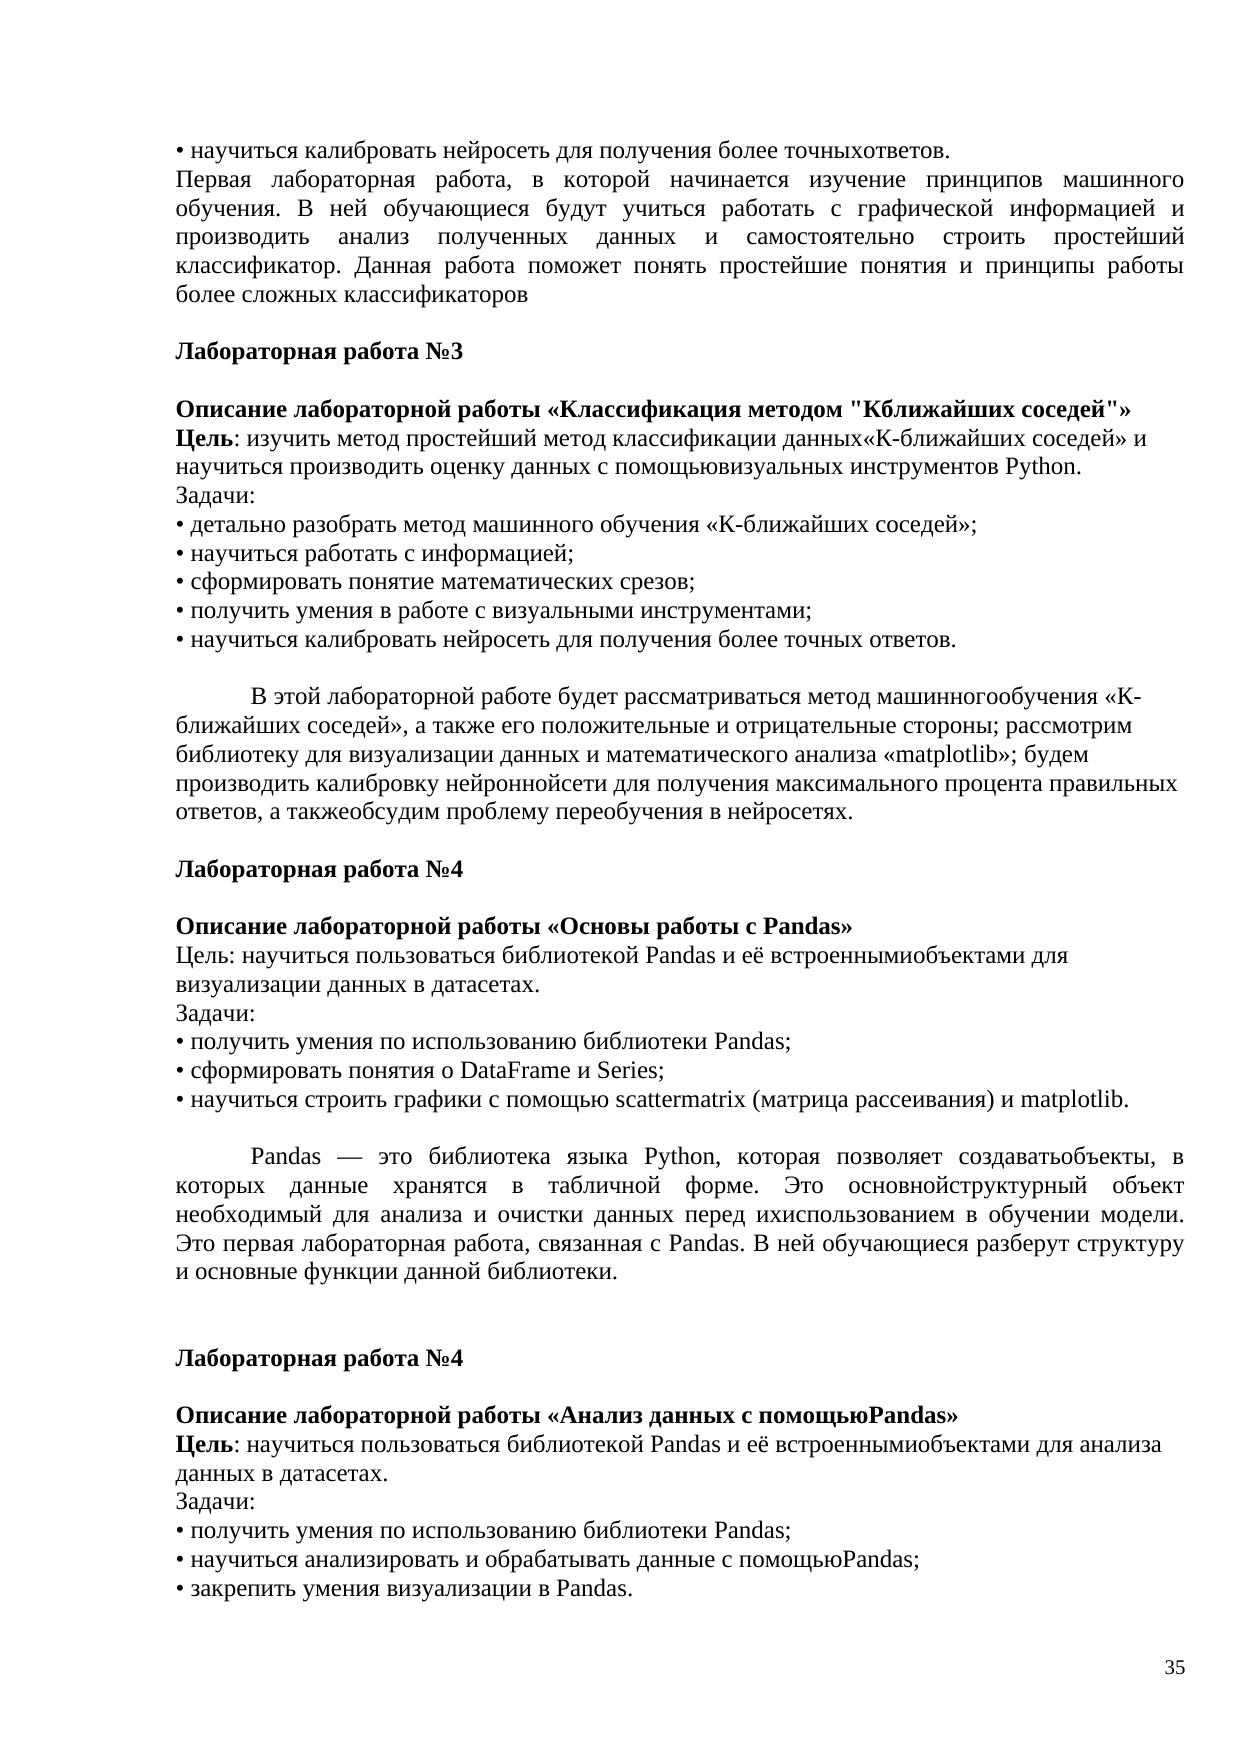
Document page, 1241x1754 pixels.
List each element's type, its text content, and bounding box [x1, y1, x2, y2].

text Лабораторная работа №3 [175, 336, 1185, 365]
text В этой лабораторной работе будет рассматриваться метод машинногообучения «К-ближайших соседей», а также его положительные и отрицательные стороны; рассмотрим библиотеку для визуализации данных и математического анализа «matplotlib»; будем производить калибровку нейроннойсети для получения максимального процента правильных ответов, а такжеобсудим проблему переобучения в нейросетях. [175, 681, 1185, 825]
text Первая лабораторная работа, в которой начинается изучение принципов машинного обучения. В ней обучающиеся будут учиться работать с графической информацией и производить анализ полученных данных и самостоятельно строить простейший классификатор. Данная работа поможет понять простейшие понятия и принципы работы более сложных классификаторов [175, 164, 1185, 308]
text Описание лабораторной работы «Классификация методом "Кближайших соседей"» Цель: изучить метод простейший метод классификации данных«К-ближайших соседей» и научиться производить оценку данных с помощьювизуальных инструментов Python. Задачи: • детально разобрать метод машинного обучения «К-ближайших соседей»; • научиться работать с информацией; • сформировать понятие математических срезов; • получить умения в работе с визуальными инструментами; • научиться калибровать нейросеть для получения более точных ответов. [175, 394, 1185, 653]
text Лабораторная работа №4 [175, 1343, 1185, 1371]
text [175, 135, 1185, 164]
text Описание лабораторной работы «Анализ данных с помощьюPandas» Цель: научиться пользоваться библиотекой Pandas и её встроеннымиобъектами для анализа данных в датасетах. Задачи: • получить умения по использованию библиотеки Pandas; • научиться анализировать и обрабатывать данные с помощьюPandas; • закрепить умения визуализации в Pandas. [175, 1400, 1185, 1601]
text Лабораторная работа №4 [175, 854, 1185, 883]
text Pandas — это библиотека языка Python, которая позволяет создаватьобъекты, в которых данные хранятся в табличной форме. Это основнойструктурный объект необходимый для анализа и очистки данных перед ихиспользованием в обучении модели. Это первая лабораторная работа, связанная с Pandas. В ней обучающиеся разберут структуру и основные функции данной библиотеки. [175, 1141, 1185, 1285]
text Описание лабораторной работы «Основы работы с Pandas» Цель: научиться пользоваться библиотекой Pandas и её встроеннымиобъектами для визуализации данных в датасетах. Задачи: • получить умения по использованию библиотеки Pandas; • сформировать понятия о DataFrame и Series; • научиться строить графики с помощью scattermatrix (матрица рассеивания) и matplotlib. [175, 911, 1185, 1113]
